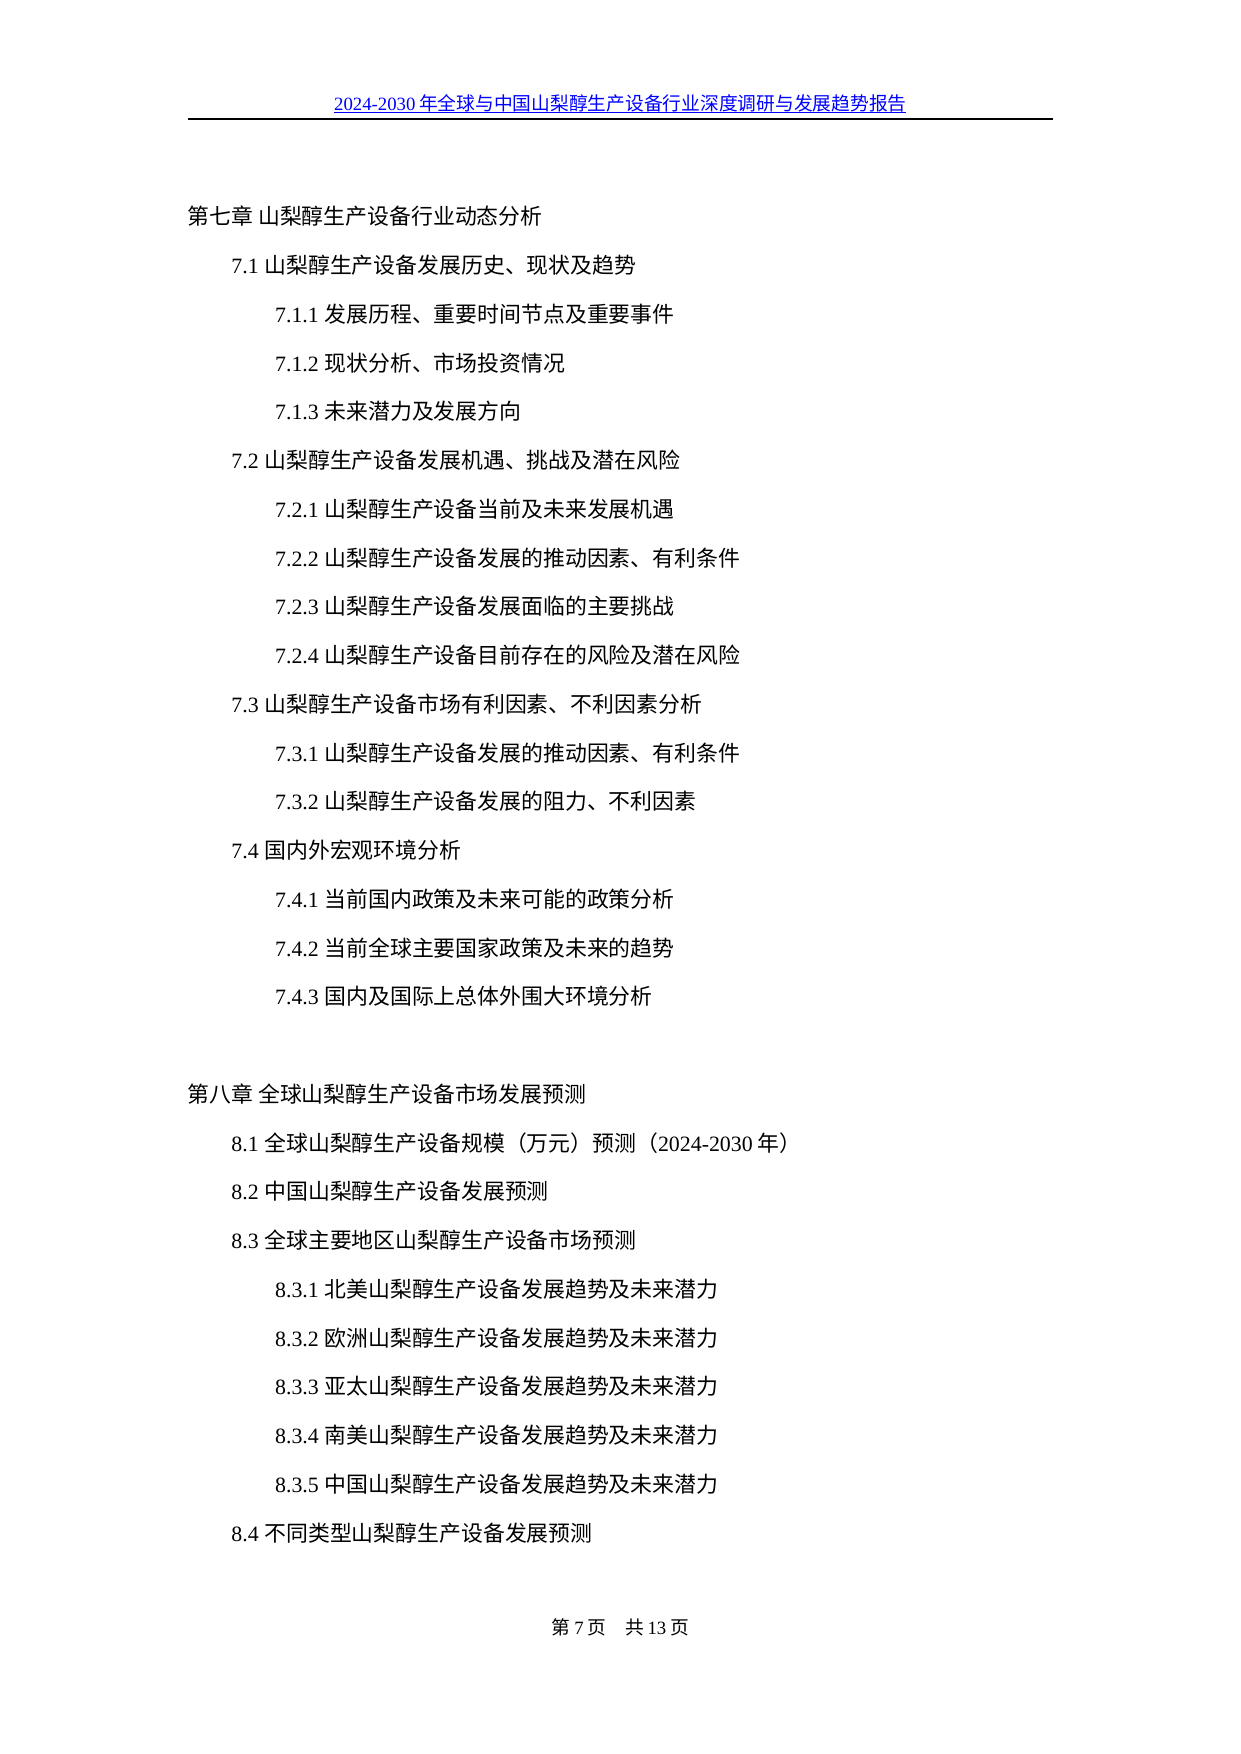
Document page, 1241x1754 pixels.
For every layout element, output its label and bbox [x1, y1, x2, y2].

text [187, 150, 1053, 1548]
